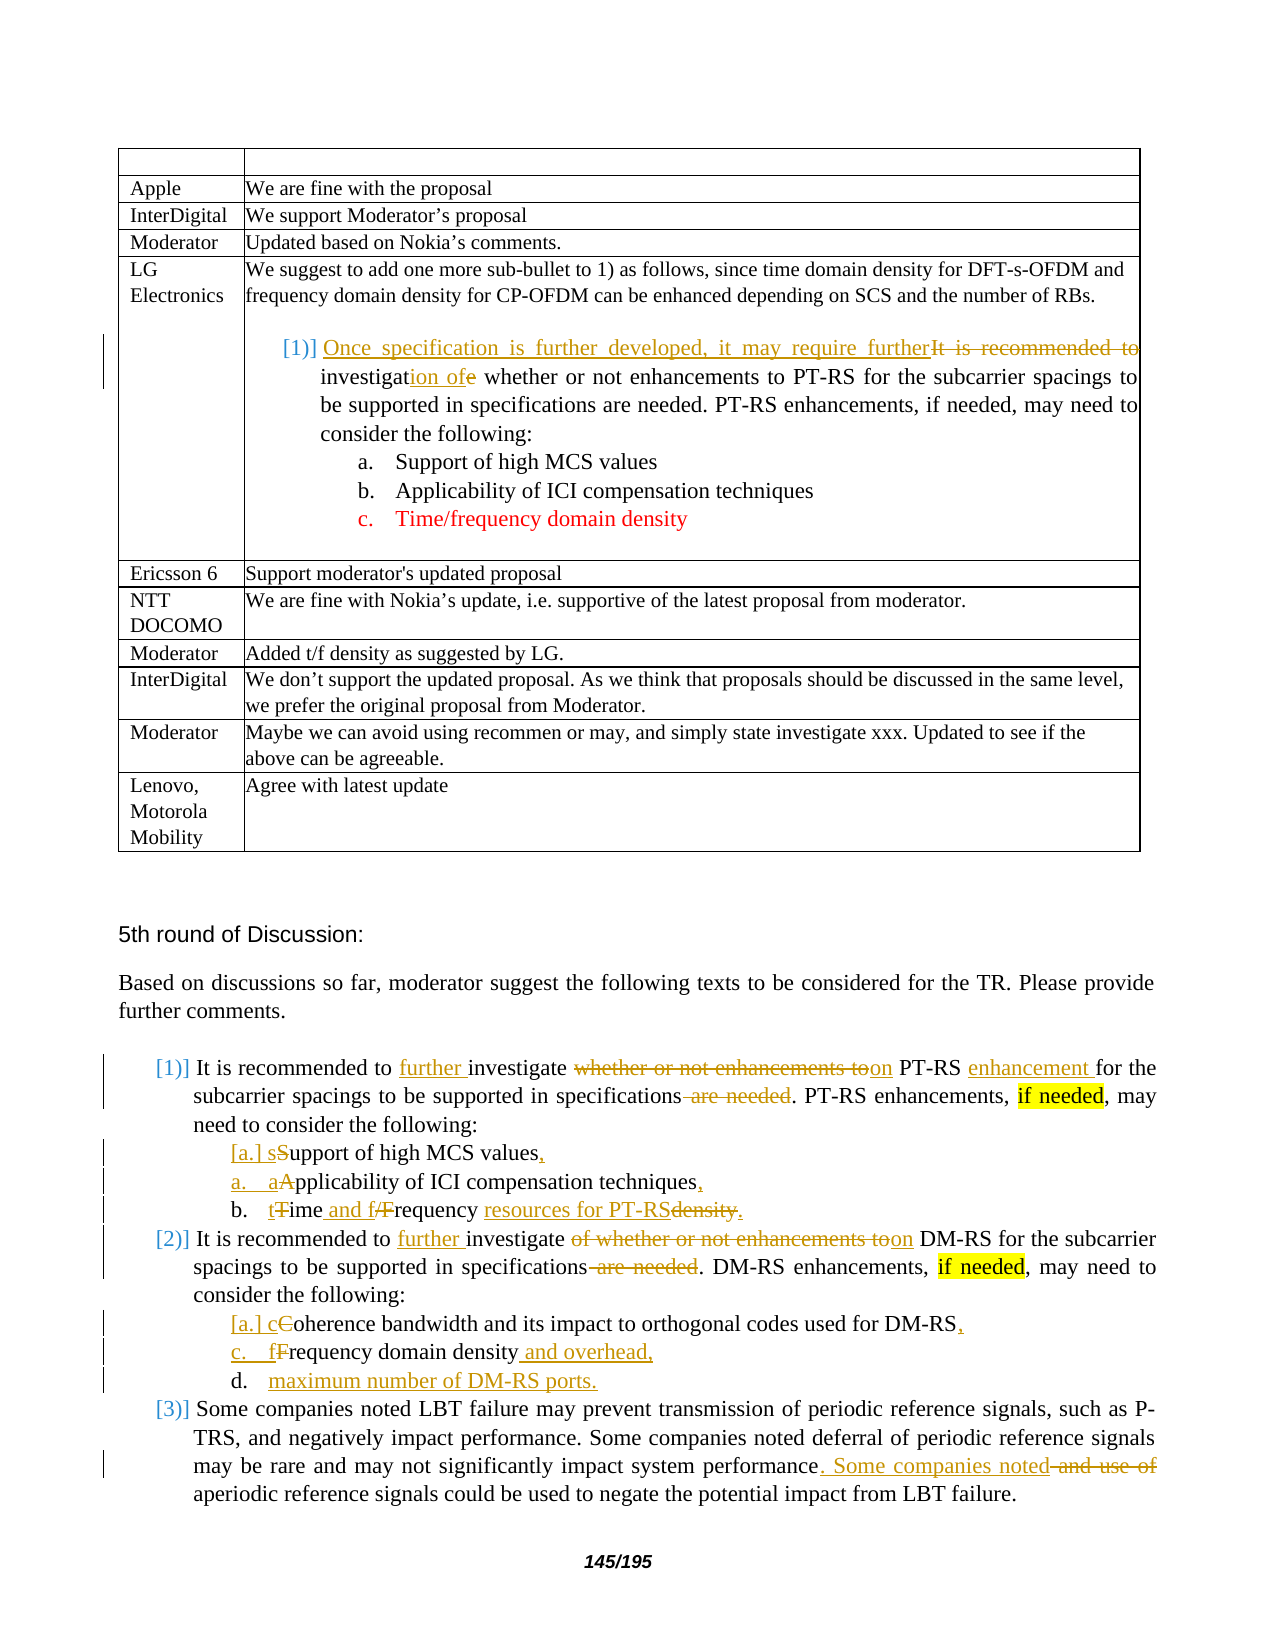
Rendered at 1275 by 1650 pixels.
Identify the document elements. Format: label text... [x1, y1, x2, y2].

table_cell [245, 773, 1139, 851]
list imerequency [231, 1196, 1157, 1222]
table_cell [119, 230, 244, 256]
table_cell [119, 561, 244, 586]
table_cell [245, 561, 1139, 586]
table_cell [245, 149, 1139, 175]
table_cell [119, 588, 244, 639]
list It is recommended to investigate DM-RS for the subcarrier spacings to be supported in specifications. DM-RS enhancements, if needed, may need to consider the following: [156, 1224, 1157, 1308]
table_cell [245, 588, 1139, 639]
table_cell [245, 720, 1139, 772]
text Based on discussions so far, moderator suggest the following texts to be considered for the TR. Please provide further comments. [118, 969, 1157, 1023]
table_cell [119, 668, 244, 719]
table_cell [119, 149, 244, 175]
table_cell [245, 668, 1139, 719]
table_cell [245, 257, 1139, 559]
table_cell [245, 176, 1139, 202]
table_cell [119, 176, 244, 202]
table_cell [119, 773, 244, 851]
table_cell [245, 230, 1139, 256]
subtitle 5th round of Discussion: [118, 921, 1157, 948]
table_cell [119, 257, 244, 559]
list pplicability of ICI compensation techniques [231, 1168, 1157, 1194]
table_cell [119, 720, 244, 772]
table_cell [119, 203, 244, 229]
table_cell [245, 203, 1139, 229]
list requency domain density [231, 1338, 1157, 1365]
list oherence bandwidth and its impact to orthogonal codes used for DM-RS [231, 1310, 1157, 1336]
list Some companies noted LBT failure may prevent transmission of periodic reference signals, such as P-TRS, and negatively impact performance. Some companies noted deferral of periodic reference signals may be rare and may not significantly impact system performance aperiodic reference signals could be used to negate the potential impact from LBT failure. [156, 1395, 1157, 1507]
list It is recommended to investigate PT-RS for the subcarrier spacings to be supported in specifications. PT-RS enhancements, if needed, may need to consider the following: [156, 1054, 1157, 1137]
list upport of high MCS values [231, 1139, 1157, 1166]
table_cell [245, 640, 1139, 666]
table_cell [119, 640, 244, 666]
